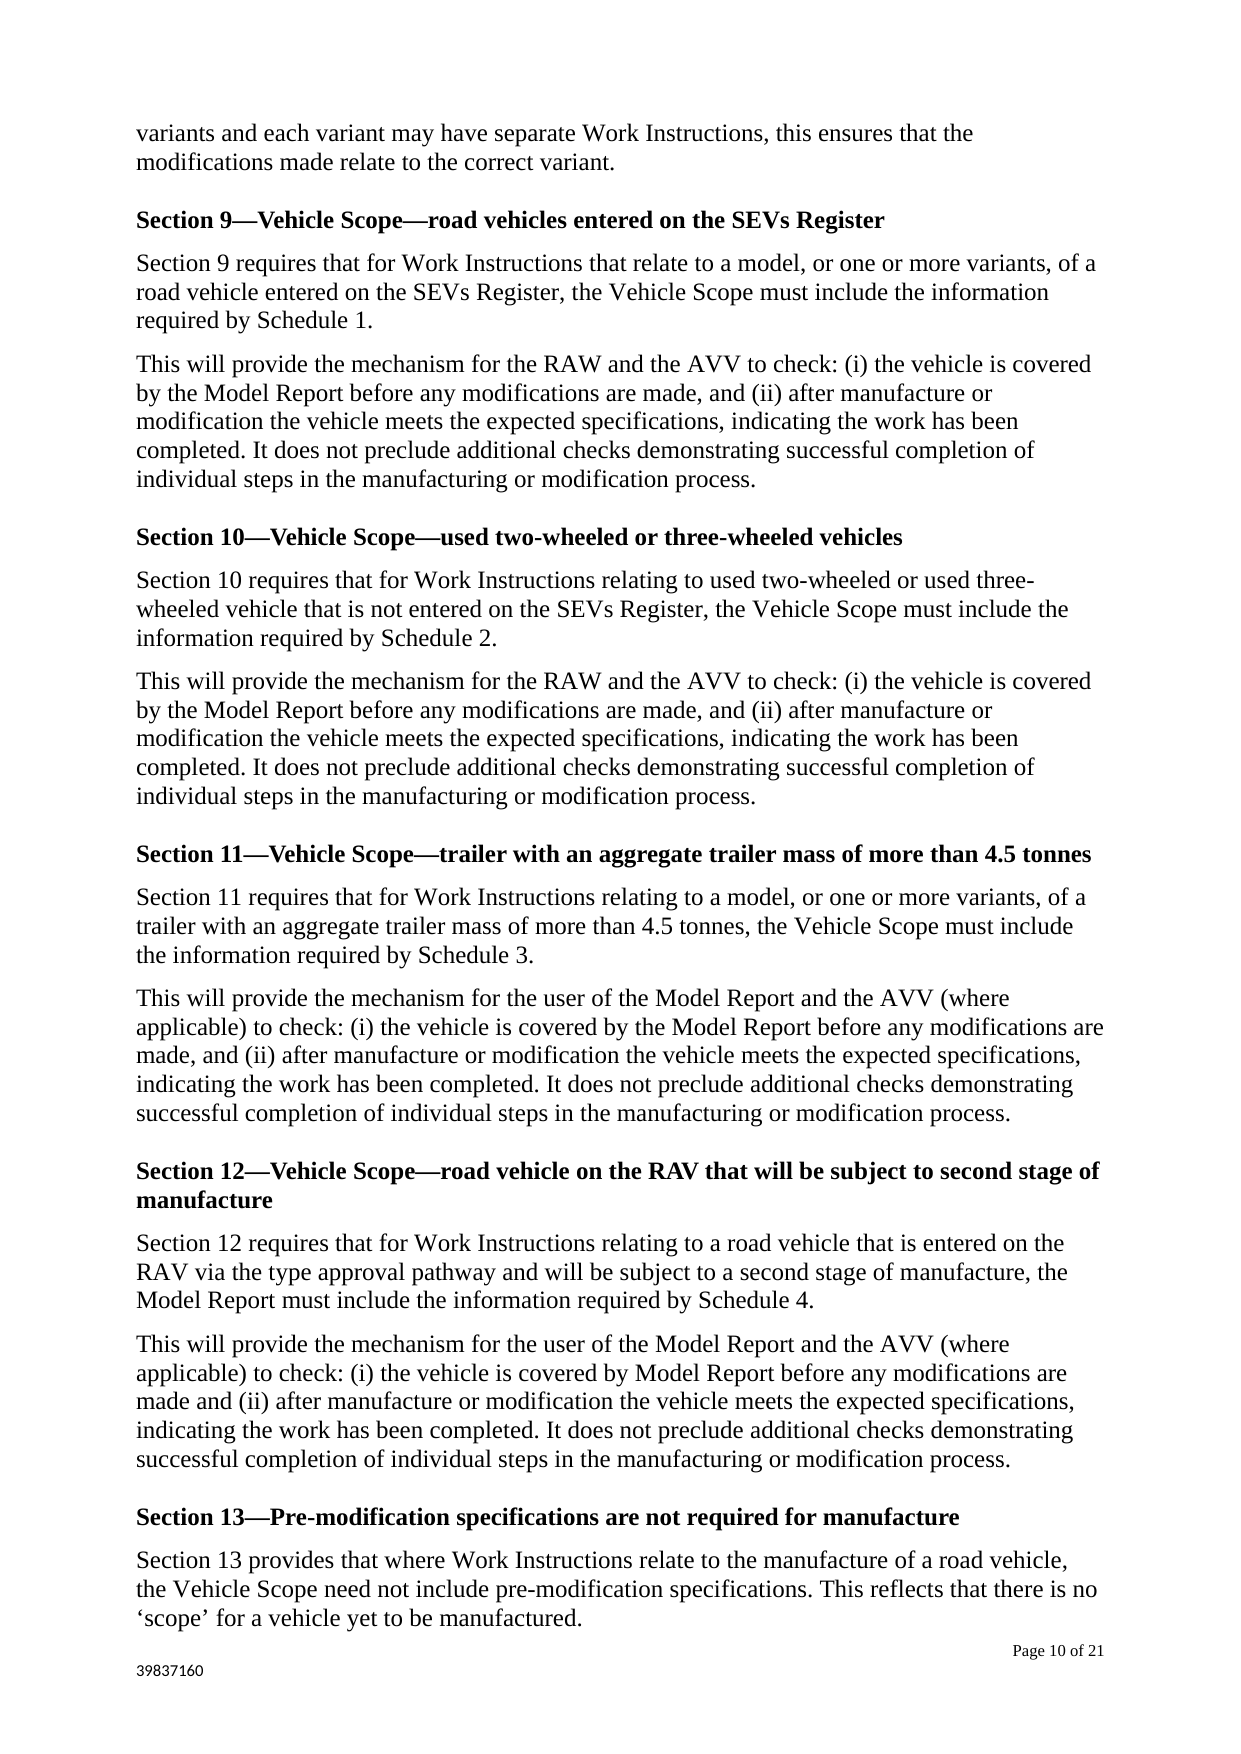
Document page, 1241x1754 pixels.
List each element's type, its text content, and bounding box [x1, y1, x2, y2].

list This will provide the mechanism for the user of the Model Report and the AVV (where applicable) to check: (i) the vehicle is covered by the Model Report before any modifications are made, and (ii) after manufacture or modification the vehicle meets the expected specifications, indicating the work has been completed. It does not preclude additional checks demonstrating successful completion of individual steps in the manufacturing or modification process. [136, 983, 1104, 1127]
list Section 12 requires that for Work Instructions relating to a road vehicle that is entered on the RAV via the type approval pathway and will be subject to a second stage of manufacture, the Model Report must include the information required by Schedule 4. [136, 1228, 1104, 1314]
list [136, 118, 1104, 176]
text Section 10—Vehicle Scope—used two-wheeled or three-wheeled vehicles [136, 522, 1104, 551]
list Section 9 requires that for Work Instructions that relate to a model, or one or more variants, of a road vehicle entered on the SEVs Register, the Vehicle Scope must include the information required by Schedule 1. [136, 248, 1104, 334]
list Section 13 provides that where Work Instructions relate to the manufacture of a road vehicle, the Vehicle Scope need not include pre-modification specifications. This reflects that there is no ‘scope’ for a vehicle yet to be manufactured. [136, 1545, 1104, 1631]
list Section 10 requires that for Work Instructions relating to used two-wheeled or used three-wheeled vehicle that is not entered on the SEVs Register, the Vehicle Scope must include the information required by Schedule 2. [136, 565, 1104, 651]
list This will provide the mechanism for the RAW and the AVV to check: (i) the vehicle is covered by the Model Report before any modifications are made, and (ii) after manufacture or modification the vehicle meets the expected specifications, indicating the work has been completed. It does not preclude additional checks demonstrating successful completion of individual steps in the manufacturing or modification process. [136, 666, 1104, 810]
list Section 11 requires that for Work Instructions relating to a model, or one or more variants, of a trailer with an aggregate trailer mass of more than 4.5 tonnes, the Vehicle Scope must include the information required by Schedule 3. [136, 882, 1104, 968]
text Section 11—Vehicle Scope—trailer with an aggregate trailer mass of more than 4.5 tonnes [136, 839, 1104, 868]
list This will provide the mechanism for the RAW and the AVV to check: (i) the vehicle is covered by the Model Report before any modifications are made, and (ii) after manufacture or modification the vehicle meets the expected specifications, indicating the work has been completed. It does not preclude additional checks demonstrating successful completion of individual steps in the manufacturing or modification process. [136, 349, 1104, 493]
text Section 9—Vehicle Scope—road vehicles entered on the SEVs Register [136, 205, 1104, 233]
text Section 12—Vehicle Scope—road vehicle on the RAV that will be subject to second stage of manufacture [136, 1156, 1104, 1213]
text Section 13—Pre-modification specifications are not required for manufacture [136, 1502, 1104, 1531]
list This will provide the mechanism for the user of the Model Report and the AVV (where applicable) to check: (i) the vehicle is covered by Model Report before any modifications are made and (ii) after manufacture or modification the vehicle meets the expected specifications, indicating the work has been completed. It does not preclude additional checks demonstrating successful completion of individual steps in the manufacturing or modification process. [136, 1329, 1104, 1473]
